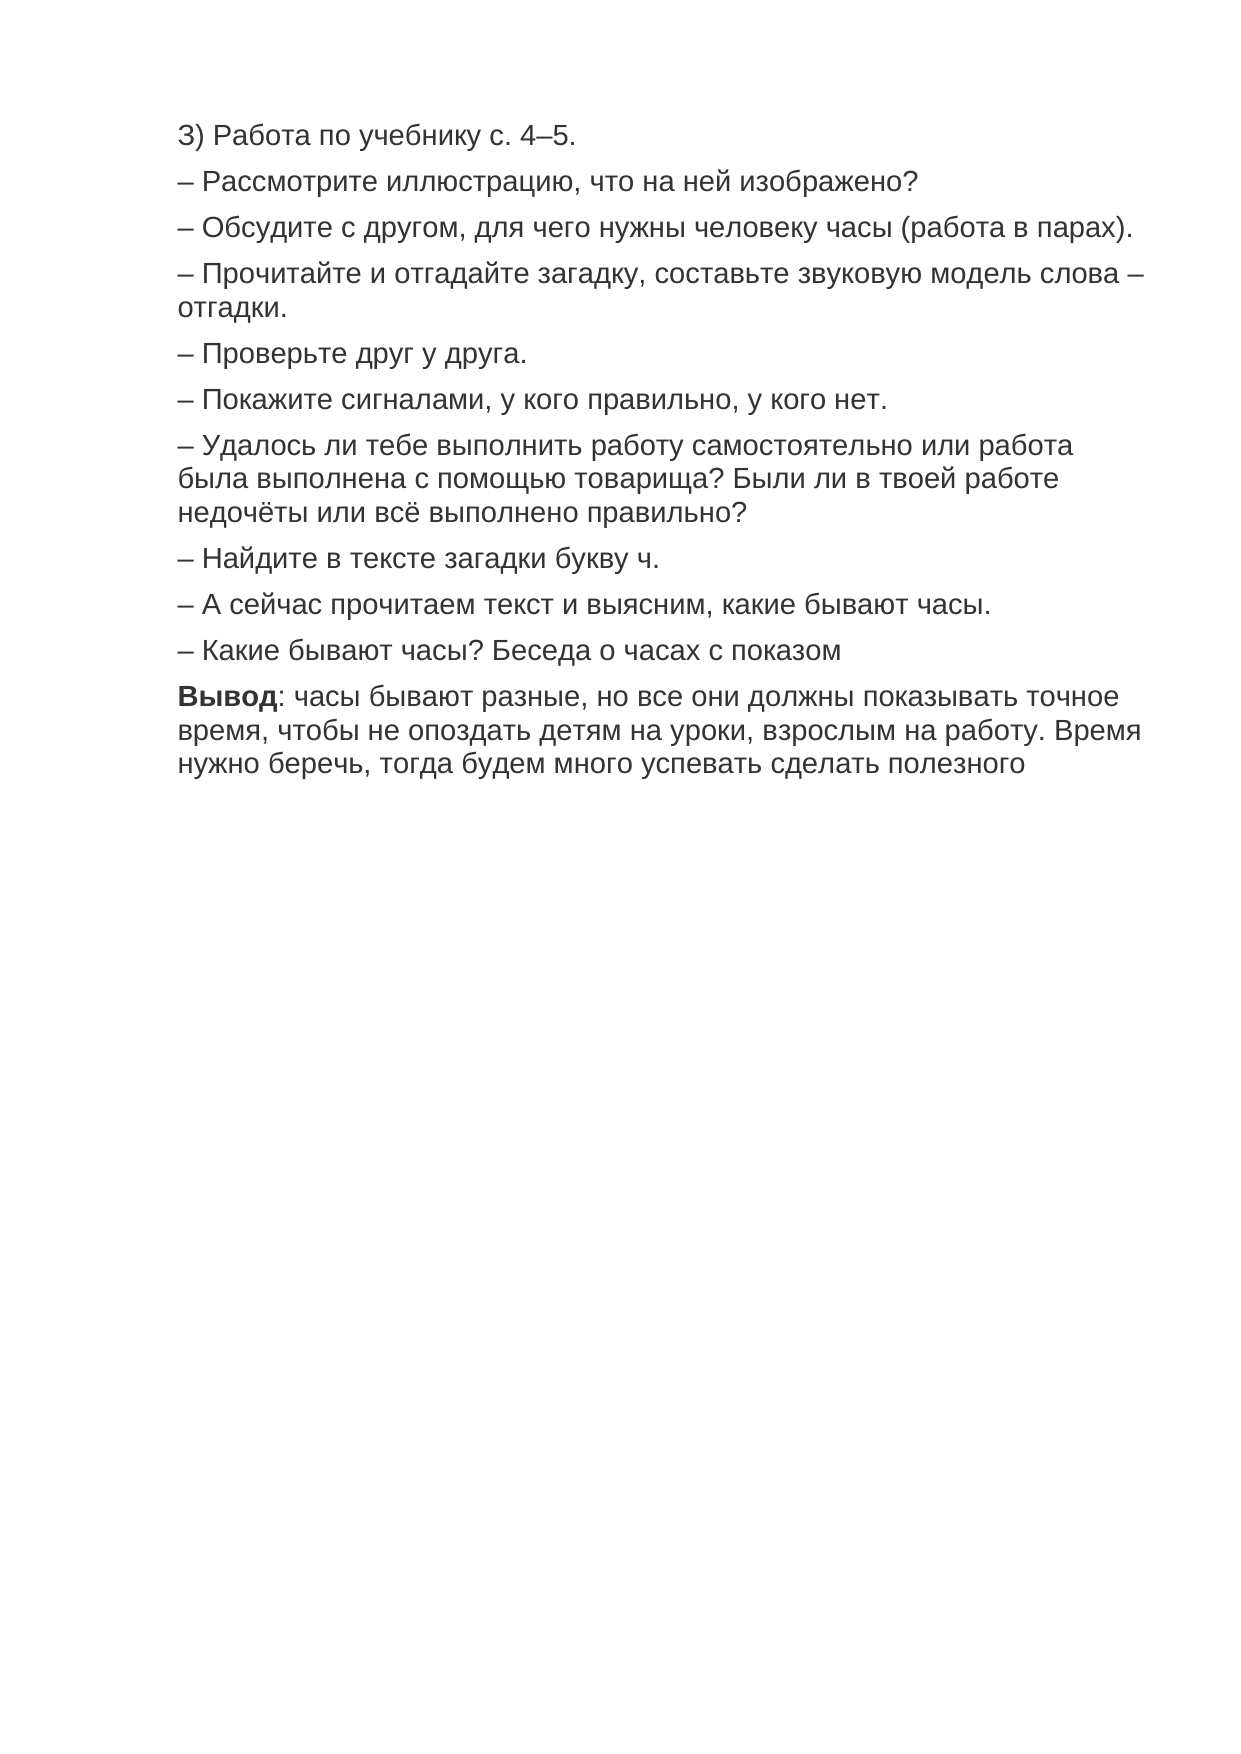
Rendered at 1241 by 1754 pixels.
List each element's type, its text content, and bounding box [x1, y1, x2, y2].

text – Обсудите с другом, для чего нужны человеку часы (работа в парах). [177, 210, 1152, 244]
text – Найдите в тексте загадки букву ч. [177, 541, 1152, 574]
text – Проверьте друг у друга. [177, 336, 1152, 369]
text Вывод: часы бывают разные, но все они должны показывать точное время, чтобы не опоздать детям на уроки, взрослым на работу. Время нужно беречь, тогда будем много успевать сделать полезного [177, 679, 1152, 780]
text – Удалось ли тебе выполнить работу самостоятельно или работа была выполнена с помощью товарища? Были ли в твоей работе недочёты или всё выполнено правильно? [177, 428, 1152, 528]
text – А сейчас прочитаем текст и выясним, какие бывают часы. [177, 587, 1152, 621]
text З) Работа по учебнику с. 4–5. [177, 118, 1152, 152]
text – Прочитайте и отгадайте загадку, составьте звуковую модель слова – отгадки. [177, 256, 1152, 323]
text – Рассмотрите иллюстрацию, что на ней изображено? [177, 164, 1152, 198]
text – Покажите сигналами, у кого правильно, у кого нет. [177, 382, 1152, 415]
text – Какие бывают часы? Беседа о часах с показом [177, 633, 1152, 667]
